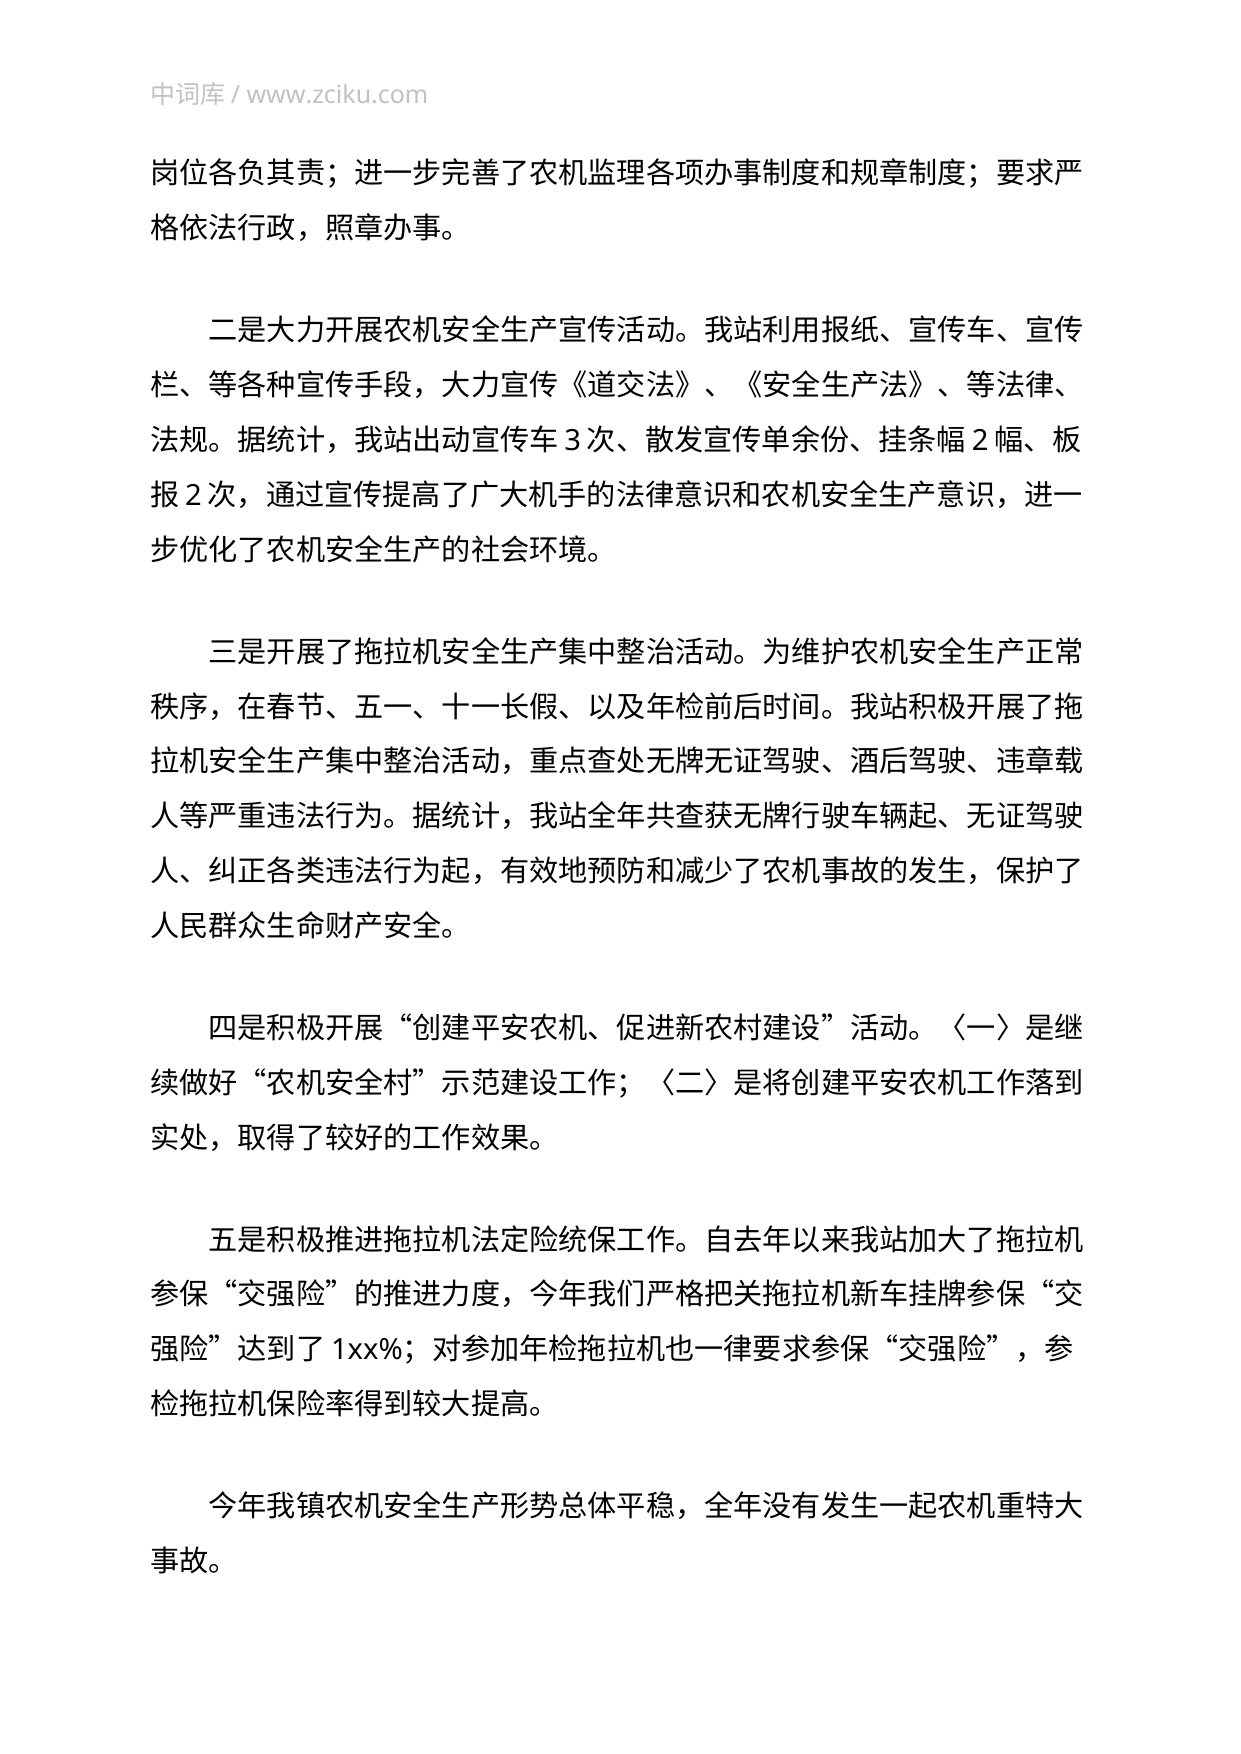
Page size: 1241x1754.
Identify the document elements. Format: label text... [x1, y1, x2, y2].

text 今年我镇农机安全生产形势总体平稳，全年没有发生一起农机重特大事故。 [150, 1483, 1090, 1580]
text 三是开展了拖拉机安全生产集中整治活动。为维护农机安全生产正常秩序，在春节、五一、十一长假、以及年检前后时间。我站积极开展了拖拉机安全生产集中整治活动，重点查处无牌无证驾驶、酒后驾驶、违章载人等严重违法行为。据统计，我站全年共查获无牌行驶车辆起、无证驾驶人、纠正各类违法行为起，有效地预防和减少了农机事故的发生，保护了人民群众生命财产安全。 [150, 628, 1090, 945]
text 四是积极开展“创建平安农机、促进新农村建设”活动。〈一〉是继续做好“农机安全村”示范建设工作；〈二〉是将创建平安农机工作落到实处，取得了较好的工作效果。 [150, 1004, 1090, 1157]
text 二是大力开展农机安全生产宣传活动。我站利用报纸、宣传车、宣传栏、等各种宣传手段，大力宣传《道交法》、《安全生产法》、等法律、法规。据统计，我站出动宣传车3次、散发宣传单余份、挂条幅2幅、板报2次，通过宣传提高了广大机手的法律意识和农机安全生产意识，进一步优化了农机安全生产的社会环境。 [150, 307, 1090, 569]
text 五是积极推进拖拉机法定险统保工作。自去年以来我站加大了拖拉机参保“交强险”的推进力度，今年我们严格把关拖拉机新车挂牌参保“交强险”达到了1xx%；对参加年检拖拉机也一律要求参保“交强险”，参检拖拉机保险率得到较大提高。 [150, 1216, 1090, 1423]
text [150, 150, 1090, 247]
